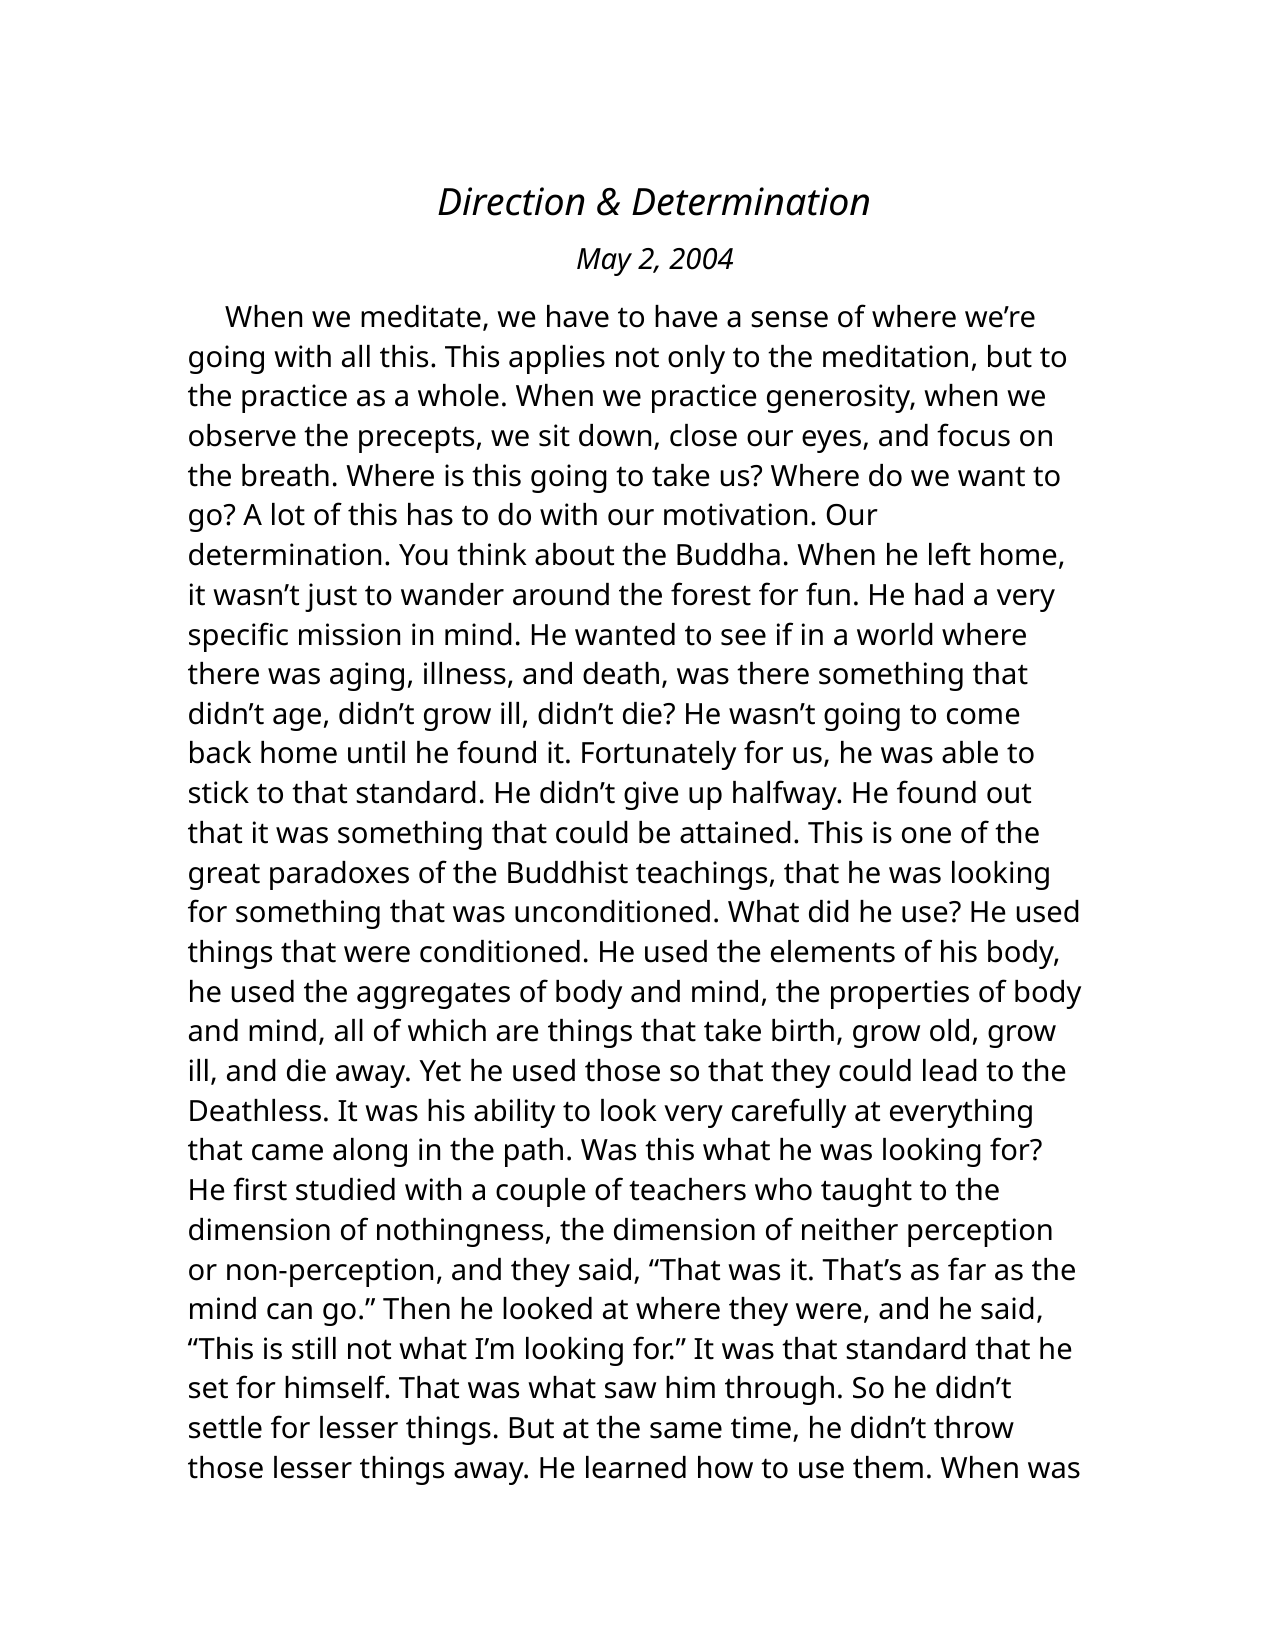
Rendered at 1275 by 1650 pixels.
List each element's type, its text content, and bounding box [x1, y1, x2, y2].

title Direction & Determination [187, 175, 1087, 226]
text May 2, 2004 [187, 238, 1087, 278]
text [187, 296, 1087, 1487]
